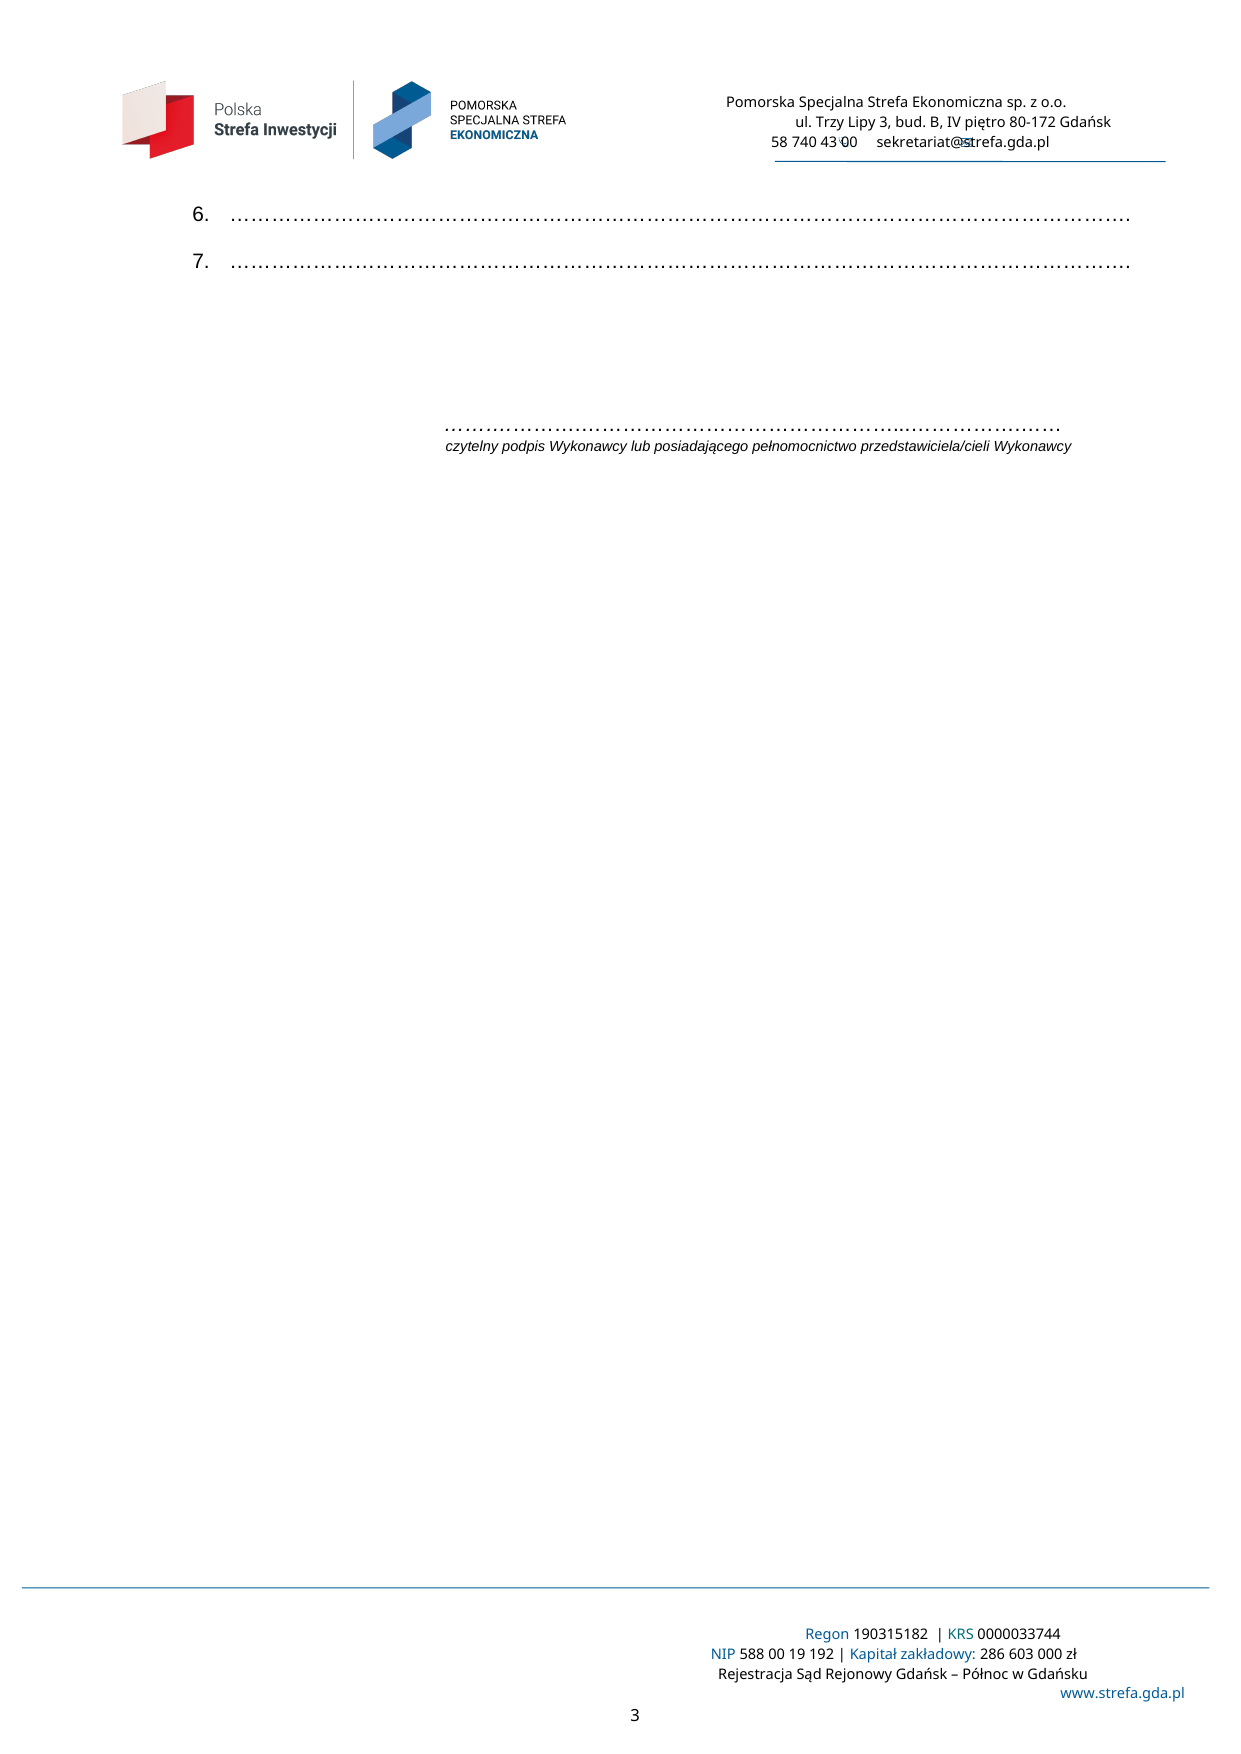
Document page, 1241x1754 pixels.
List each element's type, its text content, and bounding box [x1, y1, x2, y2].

text czytelny podpis Wykonawcy lub posiadającego pełnomocnictwo przedstawiciela/cieli Wykonawcy [133, 436, 1137, 454]
picture [838, 137, 843, 147]
picture [100, 69, 566, 167]
list …………………………………………………………………………………………………………………. [192, 249, 1137, 273]
text ……….……….………………………………………...…………….…… [443, 412, 1137, 436]
picture [960, 138, 972, 147]
list …………………………………………………………………………………………………………………. [192, 201, 1137, 225]
